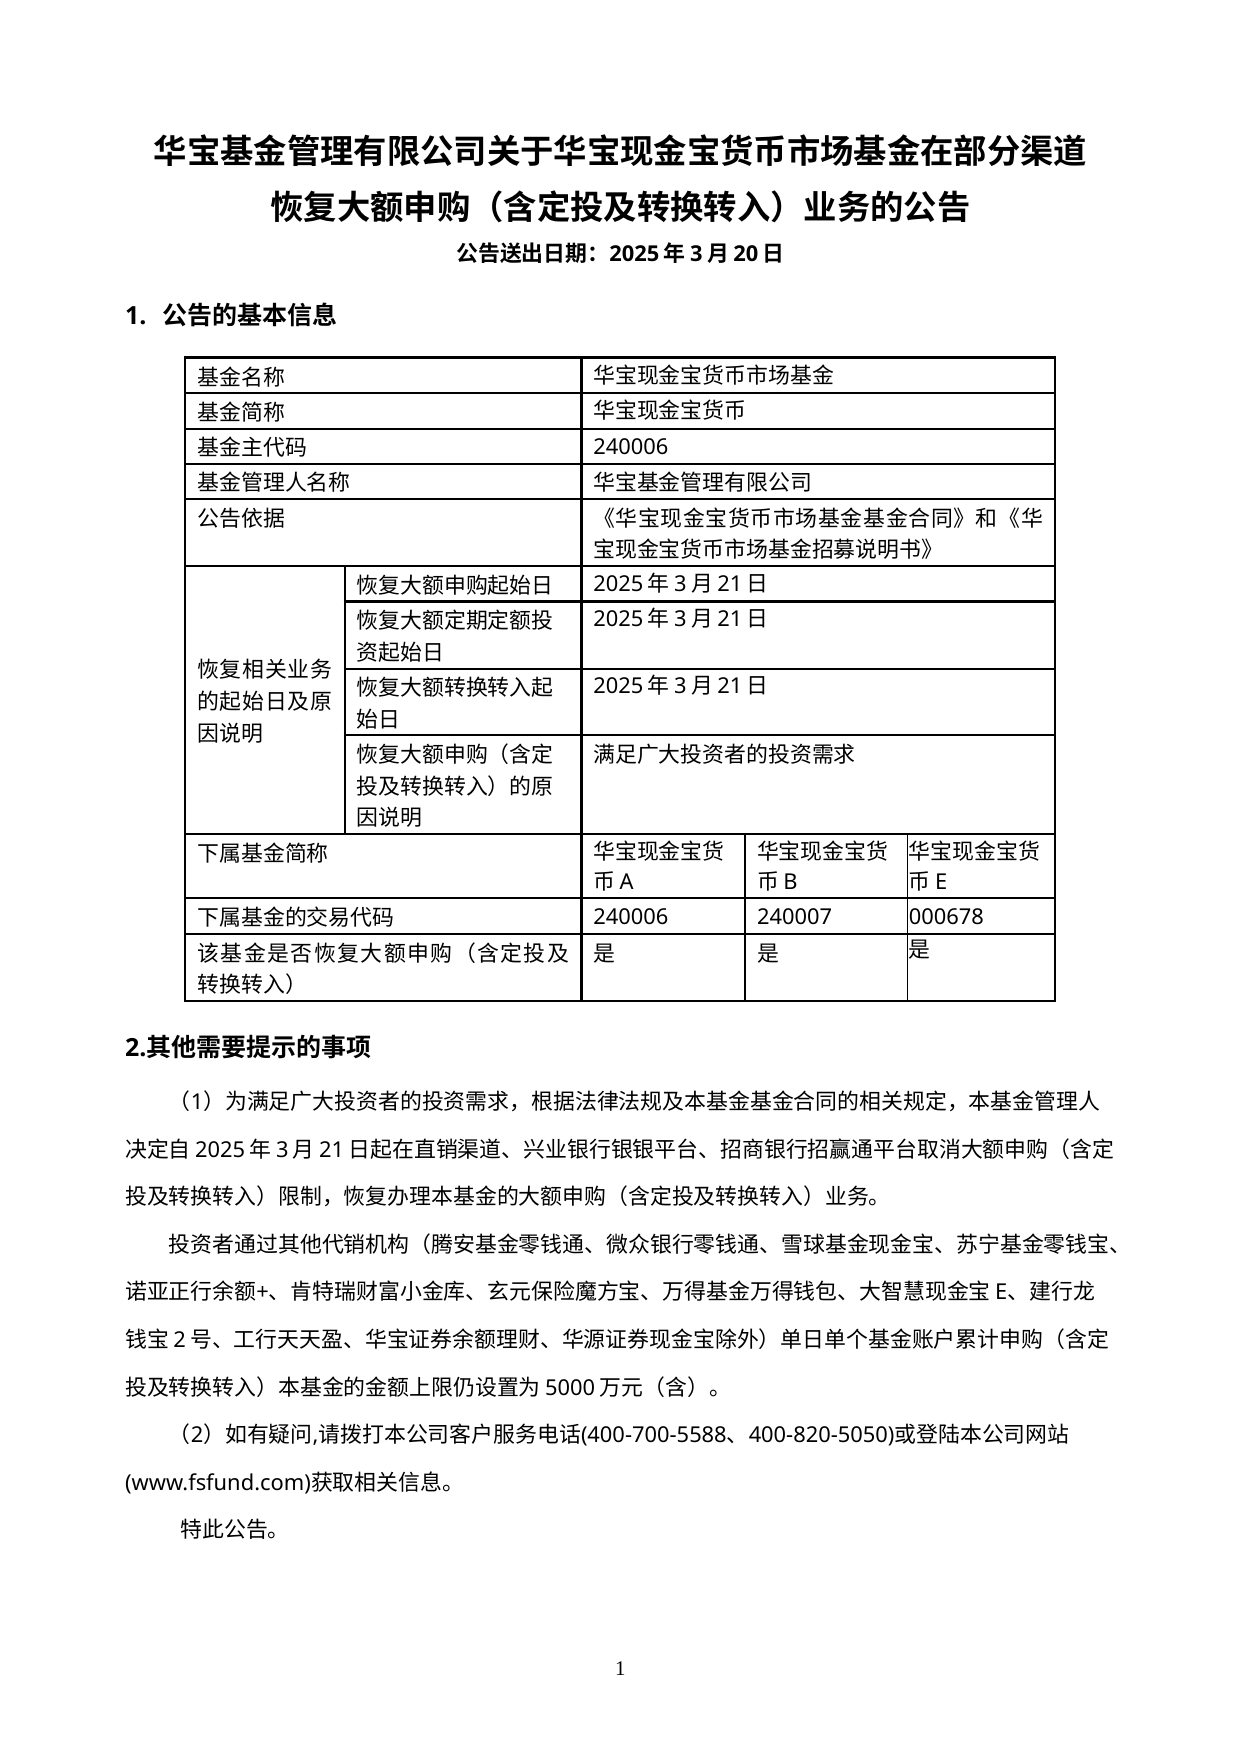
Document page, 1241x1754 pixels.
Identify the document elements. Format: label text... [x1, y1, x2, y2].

text （2）如有疑问,请拨打本公司客户服务电话(400-700-5588、400-820-5050)或登陆本公司网站(www.fsfund.com)获取相关信息。 [125, 1417, 1115, 1497]
text 华宝基金管理有限公司关于华宝现金宝货币市场基金在部分渠道 恢复大额申购（含定投及转换转入）业务的公告 [125, 125, 1115, 229]
table_cell 华宝现金宝货币 [583, 394, 1054, 427]
table_cell 2025年3月21日 [583, 670, 1054, 734]
table_cell 是 [583, 935, 744, 1000]
table_header 基金名称 [186, 359, 580, 392]
subtitle 公告的基本信息 [125, 297, 1115, 331]
table_cell 240007 [746, 899, 907, 933]
table_cell 华宝现金宝货币B [746, 835, 907, 897]
table_cell 恢复大额定期定额投资起始日 [346, 603, 580, 667]
text （1）为满足广大投资者的投资需求，根据法律法规及本基金基金合同的相关规定，本基金管理人决定自2025年3月21日起在直销渠道、兴业银行银银平台、招商银行招赢通平台取消大额申购（含定投及转换转入）限制，恢复办理本基金的大额申购（含定投及转换转入）业务。 [125, 1084, 1115, 1211]
table_header 华宝现金宝货币市场基金 [583, 359, 1054, 392]
table_cell 满足广大投资者的投资需求 [583, 736, 1054, 833]
table_cell 2025年3月21日 [583, 567, 1054, 600]
subtitle 2.其他需要提示的事项 [125, 1027, 1115, 1063]
table_cell 下属基金简称 [186, 835, 580, 897]
text 特此公告。 [125, 1512, 1115, 1544]
table_cell 恢复大额转换转入起始日 [346, 670, 580, 734]
table_cell 华宝现金宝货币E [908, 835, 1054, 897]
table_cell 是 [908, 935, 1054, 1000]
table_cell 240006 [583, 899, 744, 933]
table_cell 华宝基金管理有限公司 [583, 465, 1054, 498]
table_cell 基金主代码 [186, 430, 580, 463]
table_cell 基金简称 [186, 394, 580, 427]
table_cell 该基金是否恢复大额申购（含定投及转换转入） [186, 935, 580, 1000]
table_cell 恢复相关业务的起始日及原因说明 [186, 567, 344, 833]
text 投资者通过其他代销机构（腾安基金零钱通、微众银行零钱通、雪球基金现金宝、苏宁基金零钱宝、诺亚正行余额+、肯特瑞财富小金库、玄元保险魔方宝、万得基金万得钱包、大智慧现金宝E、建行龙钱宝2号、工行天天盈、华宝证券余额理财、华源证券现金宝除外）单日单个基金账户累计申购（含定投及转换转入）本基金的金额上限仍设置为5000万元（含）。 [125, 1227, 1115, 1401]
table_cell 000678 [908, 899, 1054, 933]
table_cell 华宝现金宝货币A [583, 835, 744, 897]
table_cell 240006 [583, 430, 1054, 463]
table_cell 公告依据 [186, 500, 580, 565]
table_cell 《华宝现金宝货币市场基金基金合同》和《华宝现金宝货币市场基金招募说明书》 [583, 500, 1054, 565]
text 公告送出日期：2025年3月20日 [125, 236, 1115, 268]
table_cell 恢复大额申购（含定投及转换转入）的原因说明 [346, 736, 580, 833]
table_cell 下属基金的交易代码 [186, 899, 580, 933]
table_cell 恢复大额申购起始日 [346, 567, 580, 600]
table_cell 是 [746, 935, 907, 1000]
table_cell 基金管理人名称 [186, 465, 580, 498]
table_cell 2025年3月21日 [583, 603, 1054, 667]
